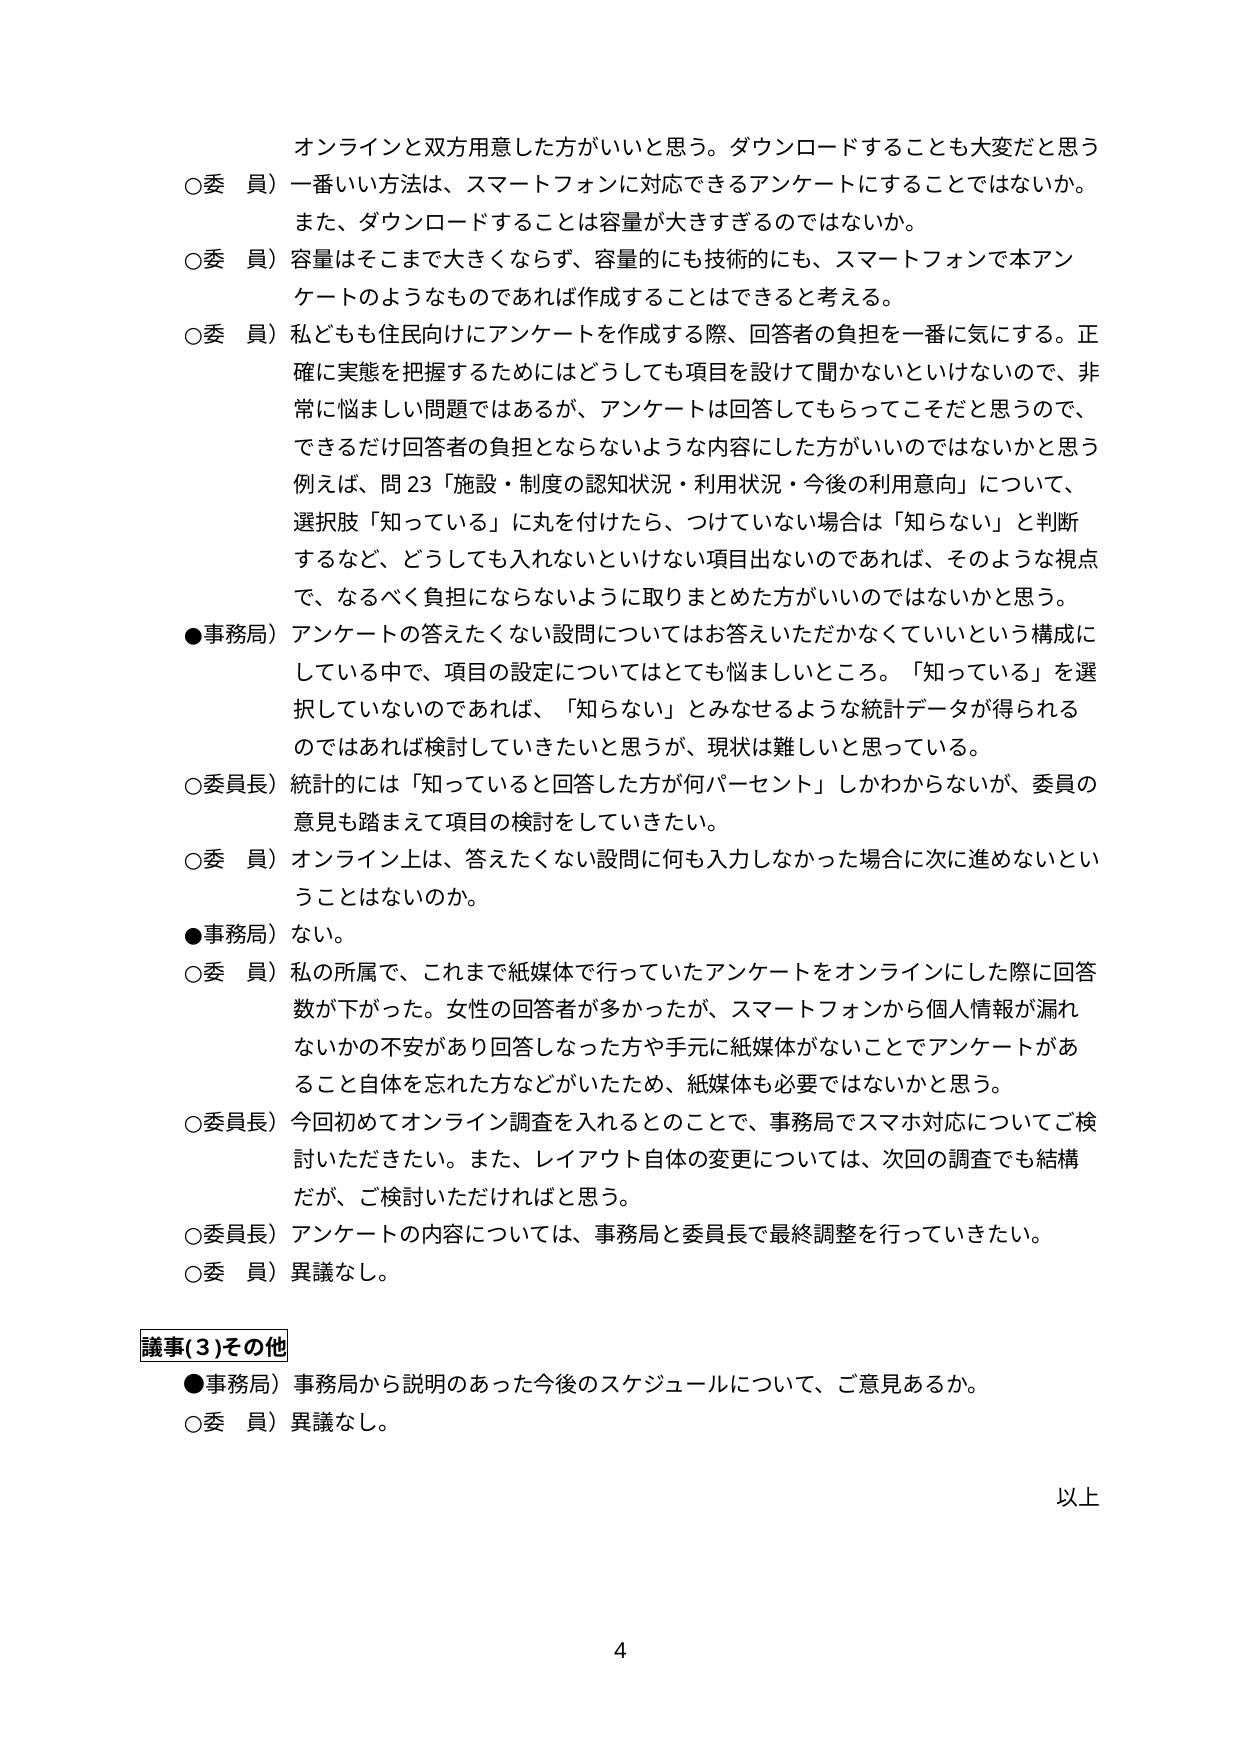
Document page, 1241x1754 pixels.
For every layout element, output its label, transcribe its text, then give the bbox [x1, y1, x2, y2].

text 以上 [118, 1477, 1100, 1514]
text ○委員長）統計的には「知っていると回答した方が何パーセント」しかわからないが、委員の意見も踏まえて項目の検討をしていきたい。 [184, 764, 1100, 839]
text ●事務局）アンケートの答えたくない設問についてはお答えいただかなくていいという構成にしている中で、項目の設定についてはとても悩ましいところ。「知っている」を選択していないのであれば、「知らない」とみなせるような統計データが得られるのではあれば検討していきたいと思うが、現状は難しいと思っている。 [184, 614, 1100, 764]
text ○委 員）異議なし。 [184, 1402, 1100, 1439]
text ○委 員）一番いい方法は、スマートフォンに対応できるアンケートにすることではないか。また、ダウンロードすることは容量が大きすぎるのではないか。 [184, 164, 1100, 239]
text ●事務局）ない。 [184, 914, 1100, 952]
text ○委 員）私どもも住民向けにアンケートを作成する際、回答者の負担を一番に気にする。正確に実態を把握するためにはどうしても項目を設けて聞かないといけないので、非常に悩ましい問題ではあるが、アンケートは回答してもらってこそだと思うので、できるだけ回答者の負担とならないような内容にした方がいいのではないかと思う。例えば、問23「施設・制度の認知状況・利用状況・今後の利用意向」について、選択肢「知っている」に丸を付けたら、つけていない場合は「知らない」と判断するなど、どうしても入れないといけない項目出ないのであれば、そのような視点で、なるべく負担にならないように取りまとめた方がいいのではないかと思う。 [184, 314, 1100, 614]
text 議事(３)その他 [118, 1327, 1100, 1364]
text ○委員長）今回初めてオンライン調査を入れるとのことで、事務局でスマホ対応についてご検討いただきたい。また、レイアウト自体の変更については、次回の調査でも結構だが、ご検討いただければと思う。 [184, 1102, 1100, 1214]
text ○委 員）オンライン上は、答えたくない設問に何も入力しなかった場合に次に進めないということはないのか。 [184, 839, 1100, 914]
text ○委 員）異議なし。 [184, 1252, 1100, 1289]
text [184, 127, 1100, 164]
text ○委員長）アンケートの内容については、事務局と委員長で最終調整を行っていきたい。 [184, 1214, 1100, 1252]
text ○委 員）容量はそこまで大きくならず、容量的にも技術的にも、スマートフォンで本アンケートのようなものであれば作成することはできると考える。 [184, 239, 1100, 314]
text ○委 員）私の所属で、これまで紙媒体で行っていたアンケートをオンラインにした際に回答数が下がった。女性の回答者が多かったが、スマートフォンから個人情報が漏れないかの不安があり回答しなった方や手元に紙媒体がないことでアンケートがあること自体を忘れた方などがいたため、紙媒体も必要ではないかと思う。 [184, 952, 1100, 1102]
text ●事務局）事務局から説明のあった今後のスケジュールについて、ご意見あるか。 [118, 1364, 1100, 1402]
